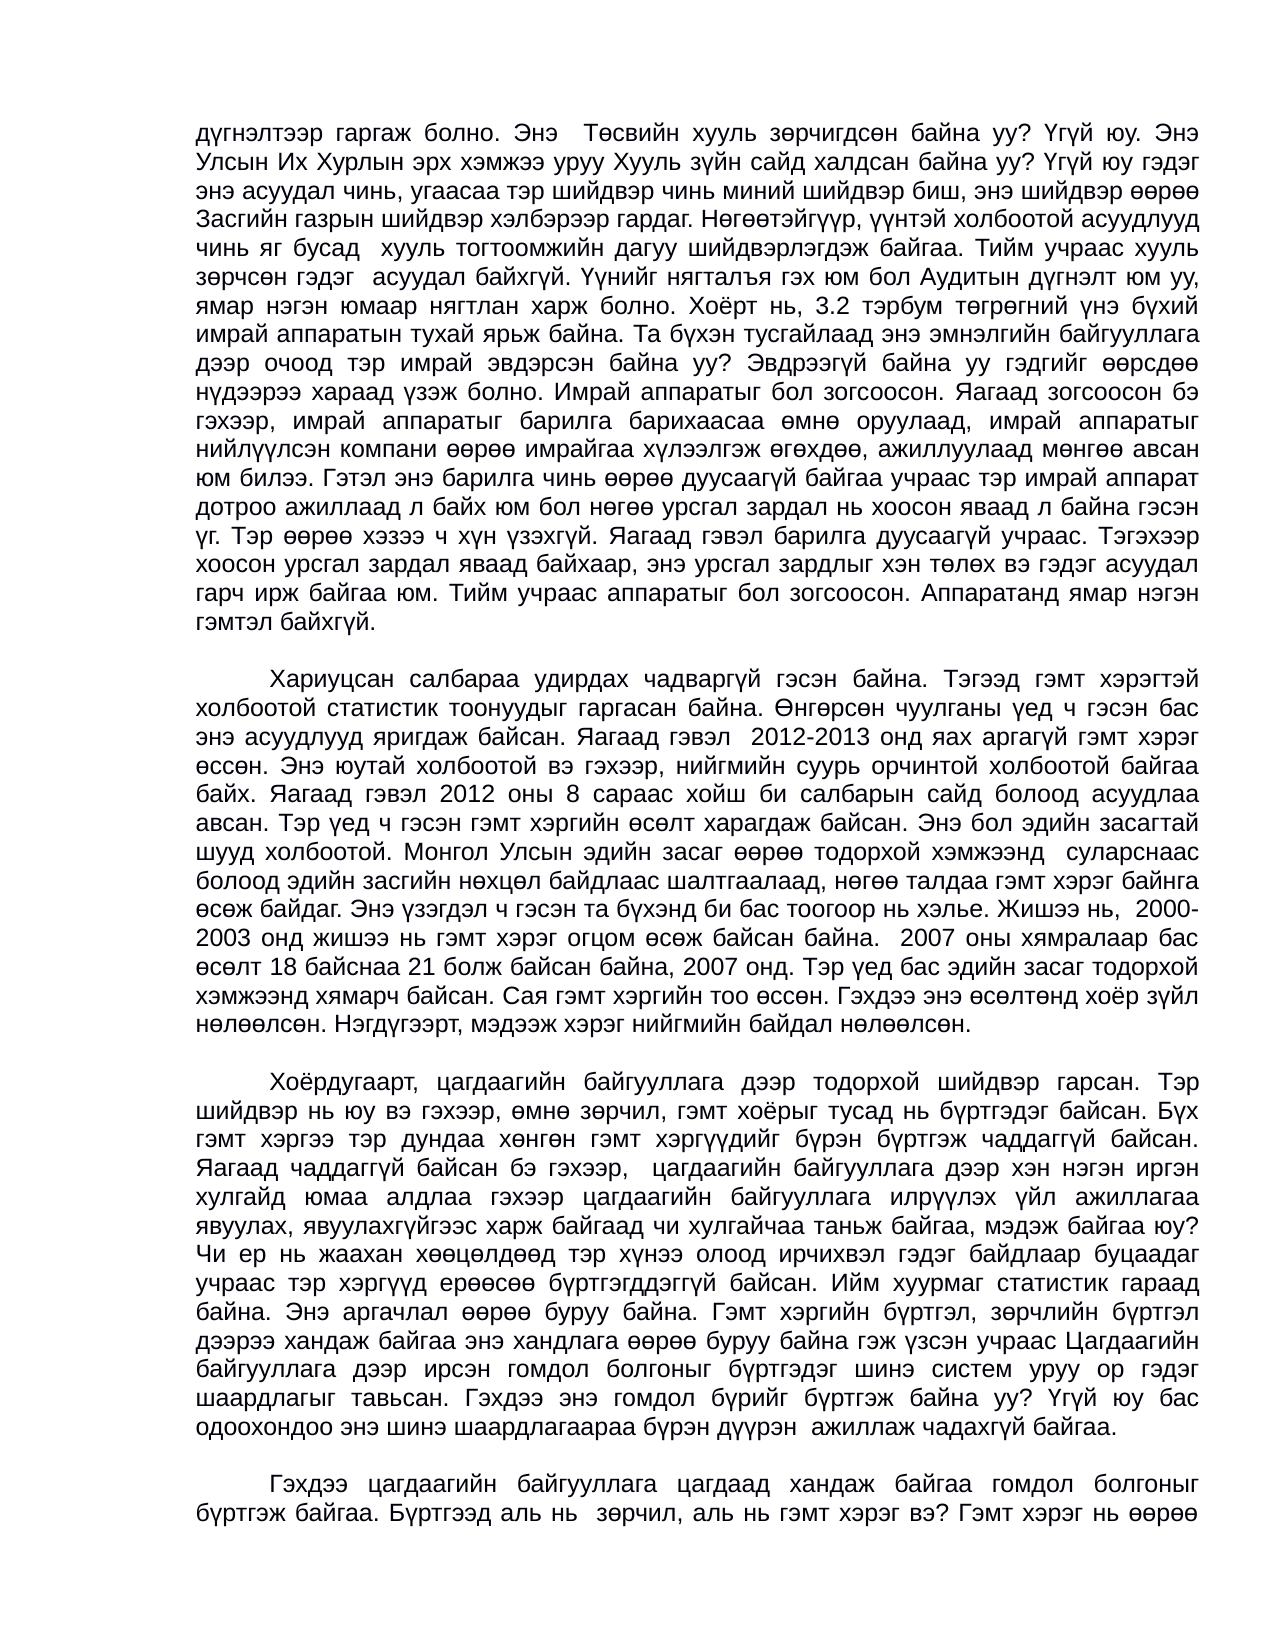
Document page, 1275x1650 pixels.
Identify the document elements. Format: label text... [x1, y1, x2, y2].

text Хариуцсан салбараа удирдах чадваргүй гэсэн байна. Тэгээд гэмт хэрэгтэй холбоотой статистик тоонуудыг гаргасан байна. Өнгөрсөн чуулганы үед ч гэсэн бас энэ асуудлууд яригдаж байсан. Яагаад гэвэл 2012-2013 онд яах аргагүй гэмт хэрэг өссөн. Энэ юутай холбоотой вэ гэхээр, нийгмийн суурь орчинтой холбоотой байгаа байх. Яагаад гэвэл 2012 оны 8 сараас хойш би салбарын сайд болоод асуудлаа авсан. Тэр үед ч гэсэн гэмт хэргийн өсөлт харагдаж байсан. Энэ бол эдийн засагтай шууд холбоотой. Монгол Улсын эдийн засаг өөрөө тодорхой хэмжээнд суларснаас болоод эдийн засгийн нөхцөл байдлаас шалтгаалаад, нөгөө талдаа гэмт хэрэг байнга өсөж байдаг. Энэ үзэгдэл ч гэсэн та бүхэнд би бас тоогоор нь хэлье. Жишээ нь, 2000-2003 онд жишээ нь гэмт хэрэг огцом өсөж байсан байна. 2007 оны хямралаар бас өсөлт 18 байснаа 21 болж байсан байна, 2007 онд. Тэр үед бас эдийн засаг тодорхой хэмжээнд хямарч байсан. Сая гэмт хэргийн тоо өссөн. Гэхдээ энэ өсөлтөнд хоёр зүйл нөлөөлсөн. Нэгдүгээрт, мэдээж хэрэг нийгмийн байдал нөлөөлсөн. [195, 664, 1201, 1038]
text Хоёрдугаарт, цагдаагийн байгууллага дээр тодорхой шийдвэр гарсан. Тэр шийдвэр нь юу вэ гэхээр, өмнө зөрчил, гэмт хоёрыг тусад нь бүртгэдэг байсан. Бүх гэмт хэргээ тэр дундаа хөнгөн гэмт хэргүүдийг бүрэн бүртгэж чаддаггүй байсан. Яагаад чаддаггүй байсан бэ гэхээр, цагдаагийн байгууллага дээр хэн нэгэн иргэн хулгайд юмаа алдлаа гэхээр цагдаагийн байгууллага илрүүлэх үйл ажиллагаа явуулах, явуулахгүйгээс харж байгаад чи хулгайчаа таньж байгаа, мэдэж байгаа юу? Чи ер нь жаахан хөөцөлдөөд тэр хүнээ олоод ирчихвэл гэдэг байдлаар буцаадаг учраас тэр хэргүүд ерөөсөө бүртгэгддэггүй байсан. Ийм хуурмаг статистик гараад байна. Энэ аргачлал өөрөө буруу байна. Гэмт хэргийн бүртгэл, зөрчлийн бүртгэл дээрээ хандаж байгаа энэ хандлага өөрөө буруу байна гэж үзсэн учраас Цагдаагийн байгууллага дээр ирсэн гомдол болгоныг бүртгэдэг шинэ систем уруу ор гэдэг шаардлагыг тавьсан. Гэхдээ энэ гомдол бүрийг бүртгэж байна уу? Үгүй юу бас одоохондоо энэ шинэ шаардлагаараа бүрэн дүүрэн ажиллаж чадахгүй байгаа. [195, 1067, 1201, 1441]
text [195, 118, 1201, 636]
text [195, 1469, 1201, 1527]
